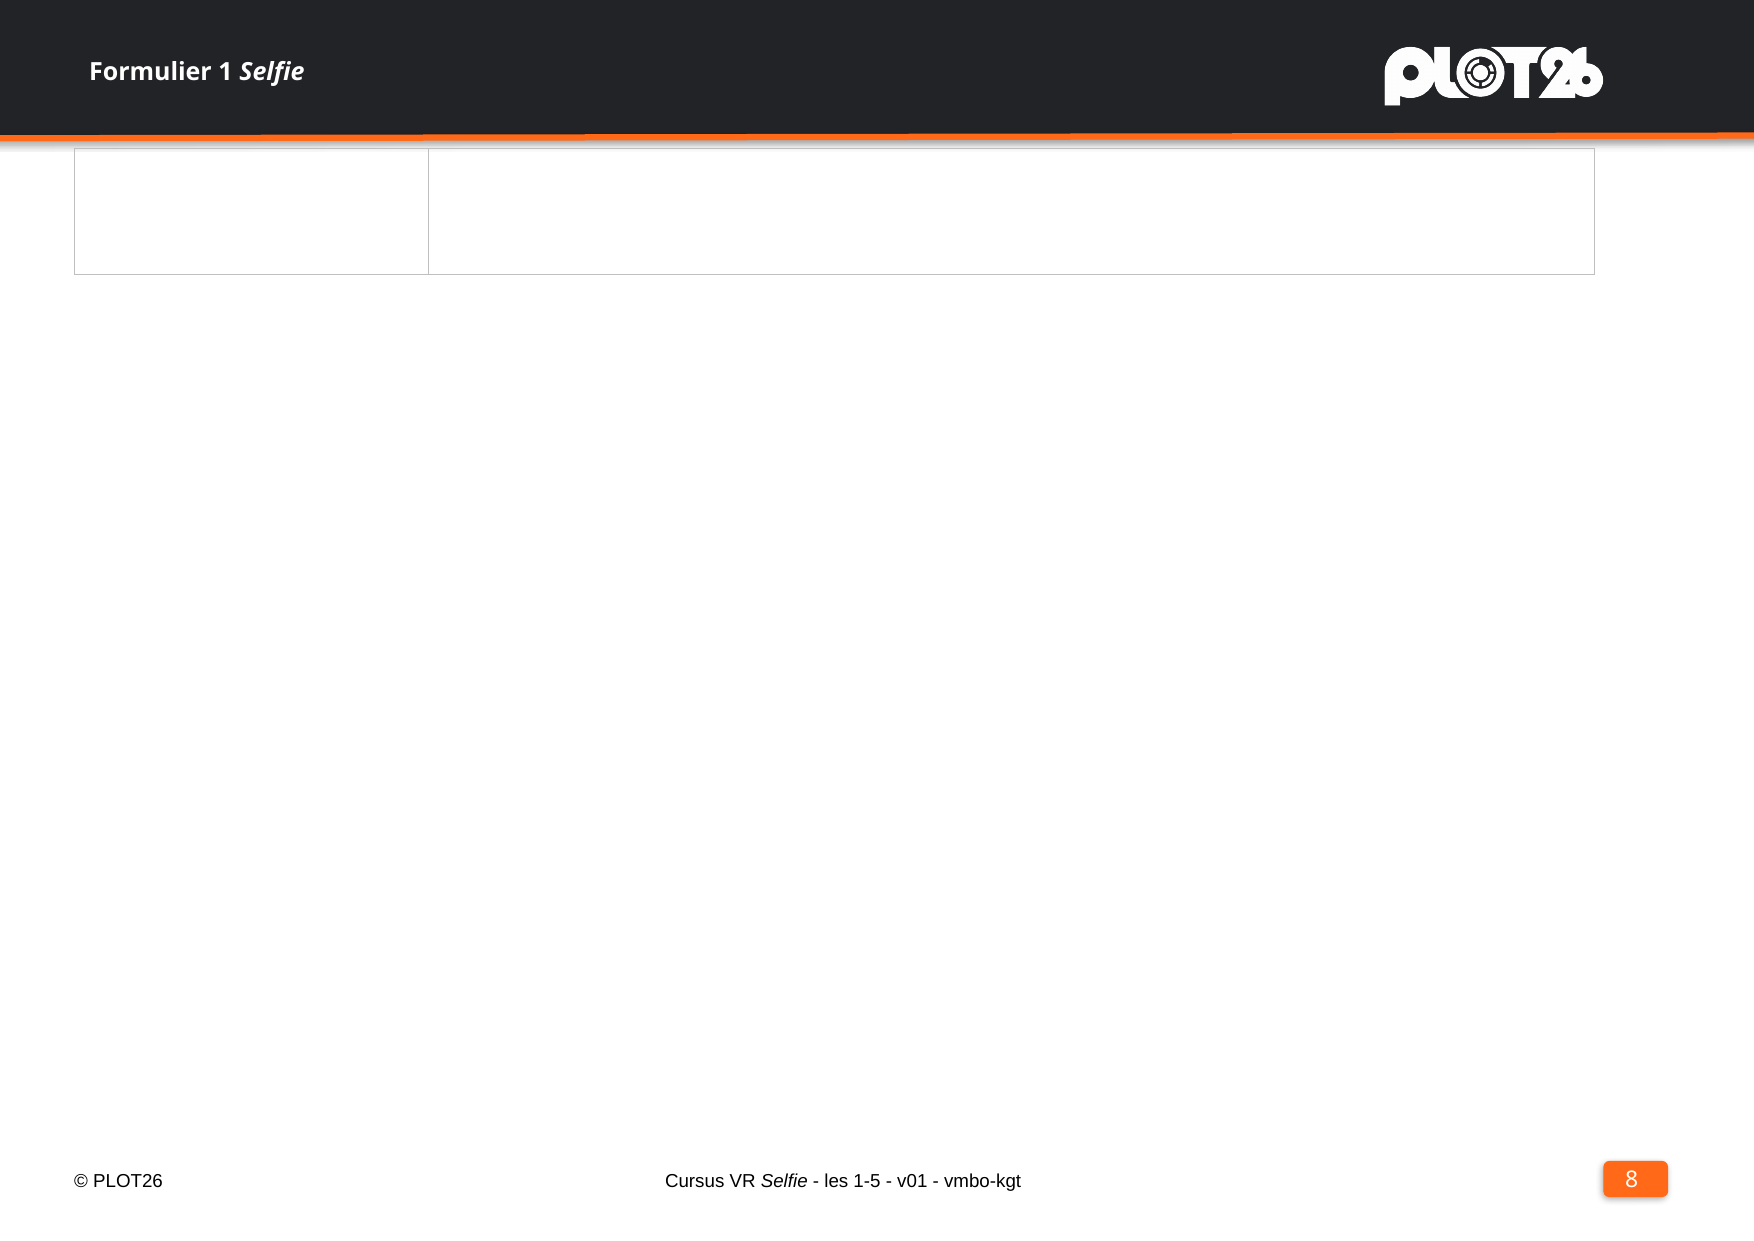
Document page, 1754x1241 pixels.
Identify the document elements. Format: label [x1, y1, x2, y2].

table_header [429, 149, 1594, 274]
table_header [75, 149, 428, 274]
